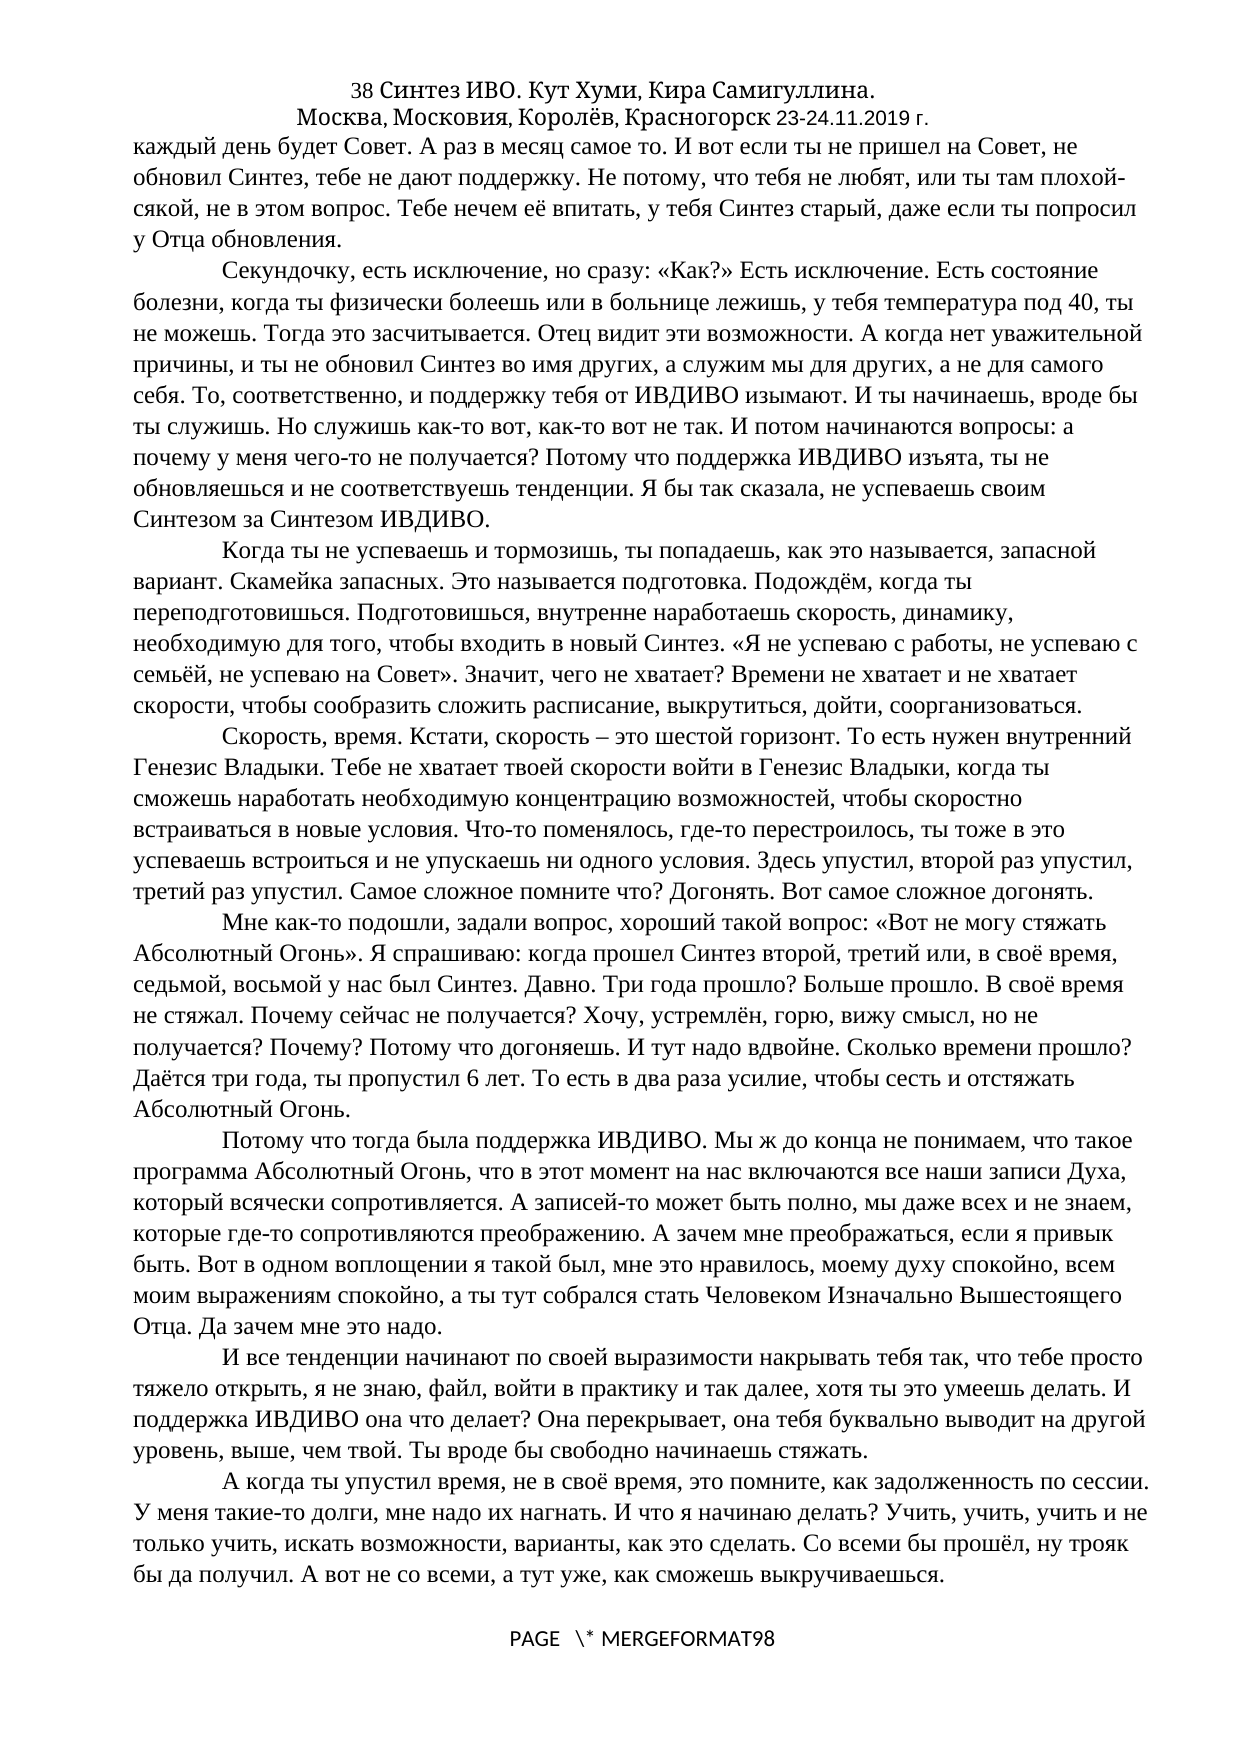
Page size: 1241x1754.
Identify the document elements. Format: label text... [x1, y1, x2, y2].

text Когда ты не успеваешь и тормозишь, ты попадаешь, как это называется, запасной вариант. Скамейка запасных. Это называется подготовка. Подождём, когда ты переподготовишься. Подготовишься, внутренне наработаешь скорость, динамику, необходимую для того, чтобы входить в новый Синтез. «Я не успеваю с работы, не успеваю с семьёй, не успеваю на Совет». Значит, чего не хватает? Времени не хватает и не хватает скорости, чтобы сообразить сложить расписание, выкрутиться, дойти, соорганизоваться. [133, 535, 1152, 719]
text Секундочку, есть исключение, но сразу: «Как?» Есть исключение. Есть состояние болезни, когда ты физически болеешь или в больнице лежишь, у тебя температура под 40, ты не можешь. Тогда это засчитывается. Отец видит эти возможности. А когда нет уважительной причины, и ты не обновил Синтез во имя других, а служим мы для других, а не для самого себя. То, соответственно, и поддержку тебя от ИВДИВО изымают. И ты начинаешь, вроде бы ты служишь. Но служишь как-то вот, как-то вот не так. И потом начинаются вопросы: а почему у меня чего-то не получается? Потому что поддержка ИВДИВО изъята, ты не обновляешься и не соответствуешь тенденции. Я бы так сказала, не успеваешь своим Синтезом за Синтезом ИВДИВО. [133, 256, 1152, 533]
text И все тенденции начинают по своей выразимости накрывать тебя так, что тебе просто тяжело открыть, я не знаю, файл, войти в практику и так далее, хотя ты это умеешь делать. И поддержка ИВДИВО она что делает? Она перекрывает, она тебя буквально выводит на другой уровень, выше, чем твой. Ты вроде бы свободно начинаешь стяжать. [133, 1342, 1152, 1464]
text Скорость, время. Кстати, скорость – это шестой горизонт. То есть нужен внутренний Генезис Владыки. Тебе не хватает твоей скорости войти в Генезис Владыки, когда ты сможешь наработать необходимую концентрацию возможностей, чтобы скоростно встраиваться в новые условия. Что-то поменялось, где-то перестроилось, ты тоже в это успеваешь встроиться и не упускаешь ни одного условия. Здесь упустил, второй раз упустил, третий раз упустил. Самое сложное помните что? Догонять. Вот самое сложное догонять. [133, 721, 1152, 905]
text Мне как-то подошли, задали вопрос, хороший такой вопрос: «Вот не могу стяжать Абсолютный Огонь». Я спрашиваю: когда прошел Синтез второй, третий или, в своё время, седьмой, восьмой у нас был Синтез. Давно. Три года прошло? Больше прошло. В своё время не стяжал. Почему сейчас не получается? Хочу, устремлён, горю, вижу смысл, но не получается? Почему? Потому что догоняешь. И тут надо вдвойне. Сколько времени прошло? Даётся три года, ты пропустил 6 лет. То есть в два раза усилие, чтобы сесть и отстяжать Абсолютный Огонь. [133, 907, 1152, 1122]
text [133, 131, 1152, 253]
text Потому что тогда была поддержка ИВДИВО. Мы ж до конца не понимаем, что такое программа Абсолютный Огонь, что в этот момент на нас включаются все наши записи Духа, который всячески сопротивляется. А записей-то может быть полно, мы даже всех и не знаем, которые где-то сопротивляются преображению. А зачем мне преображаться, если я привык быть. Вот в одном воплощении я такой был, мне это нравилось, моему духу спокойно, всем моим выражениям спокойно, а ты тут собрался стать Человеком Изначально Вышестоящего Отца. Да зачем мне это надо. [133, 1125, 1152, 1340]
text А когда ты упустил время, не в своё время, это помните, как задолженность по сессии. У меня такие-то долги, мне надо их нагнать. И что я начинаю делать? Учить, учить, учить и не только учить, искать возможности, варианты, как это сделать. Со всеми бы прошёл, ну трояк бы да получил. А вот не со всеми, а тут уже, как сможешь выкручиваешься. [133, 1466, 1152, 1588]
